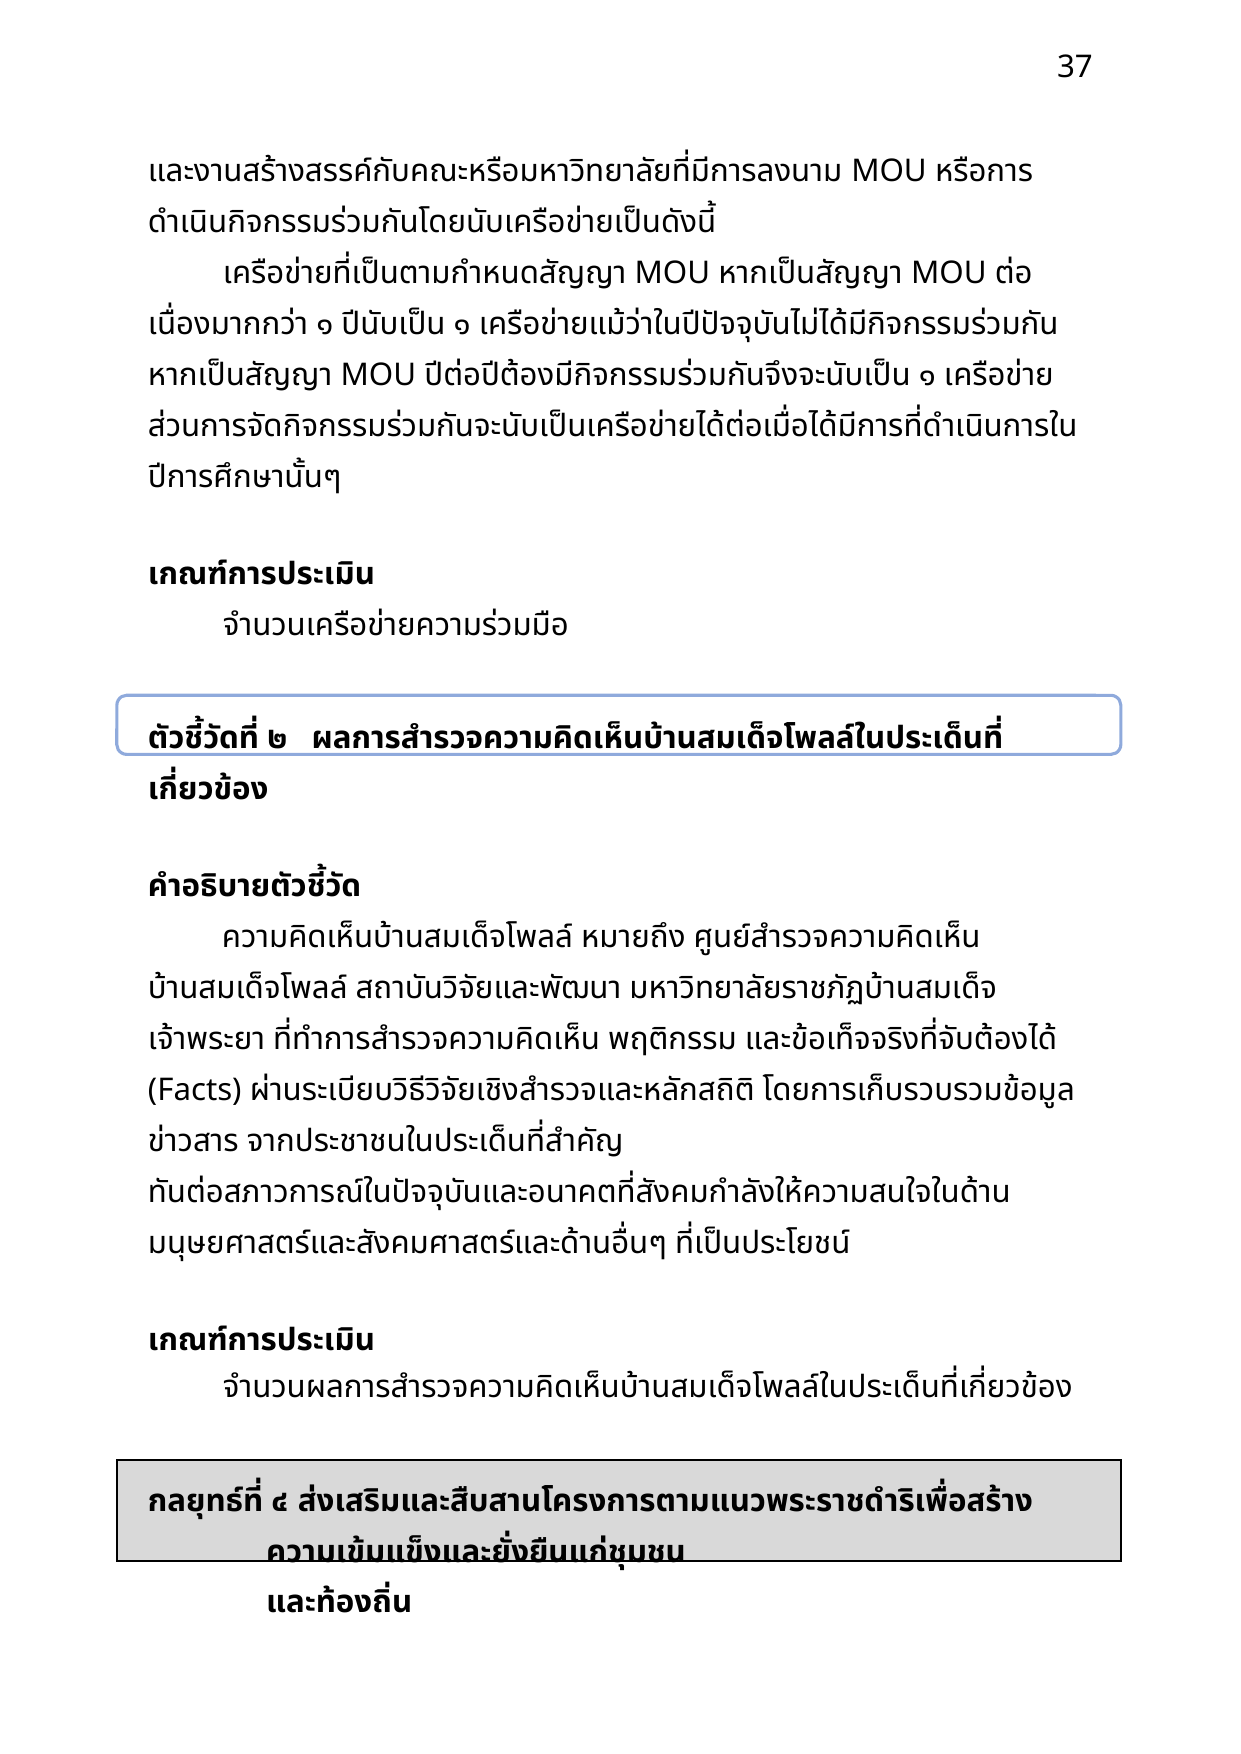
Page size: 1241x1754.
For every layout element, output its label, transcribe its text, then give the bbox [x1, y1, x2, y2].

text เครือข่ายที่เป็นตามกำหนดสัญญา MOU หากเป็นสัญญา MOU ต่อเนื่องมากกว่า ๑ ปีนับเป็น ๑ เครือข่ายแม้ว่าในปีปัจจุบันไม่ได้มีกิจกรรมร่วมกัน หากเป็นสัญญา MOU ปีต่อปีต้องมีกิจกรรมร่วมกันจึงจะนับเป็น ๑ เครือข่าย ส่วนการจัดกิจกรรมร่วมกันจะนับเป็นเครือข่ายได้ต่อเมื่อได้มีการที่ดำเนินการในปีการศึกษานั้นๆ [148, 250, 1092, 501]
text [148, 148, 1092, 246]
text จำนวนเครือข่ายความร่วมมือ [148, 602, 1092, 649]
text คำอธิบายตัวชี้วัด [148, 863, 1092, 911]
text ตัวชี้วัดที่ ๒ ผลการสำรวจความคิดเห็นบ้านสมเด็จโพลล์ในประเด็นที่เกี่ยวข้อง [148, 716, 1092, 814]
text ความคิดเห็นบ้านสมเด็จโพลล์ หมายถึง ศูนย์สำรวจความคิดเห็นบ้านสมเด็จโพลล์ สถาบันวิจัยและพัฒนา มหาวิทยาลัยราชภัฏบ้านสมเด็จเจ้าพระยา ที่ทำการสำรวจความคิดเห็น พฤติกรรม และข้อเท็จจริงที่จับต้องได้ (Facts) ผ่านระเบียบวิธีวิจัยเชิงสำรวจและหลักสถิติ โดยการเก็บรวบรวมข้อมูลข่าวสาร จากประชาชนในประเด็นที่สำคัญ ทันต่อสภาวการณ์ในปัจจุบันและอนาคตที่สังคมกำลังให้ความสนใจในด้านมนุษยศาสตร์และสังคมศาสตร์และด้านอื่นๆ ที่เป็นประโยชน์ [148, 914, 1092, 1267]
text กลยุทธ์ที่ ๔ ส่งเสริมและสืบสานโครงการตามแนวพระราชดำริเพื่อสร้างความเข้มแข็งและยั่งยืนแก่ชุมชน และท้องถิ่น [148, 1478, 1092, 1627]
text เกณฑ์การประเมิน [148, 551, 1092, 598]
text เกณฑ์การประเมิน [148, 1317, 1092, 1364]
text จำนวนผลการสำรวจความคิดเห็นบ้านสมเด็จโพลล์ในประเด็นที่เกี่ยวข้อง [148, 1364, 1092, 1412]
